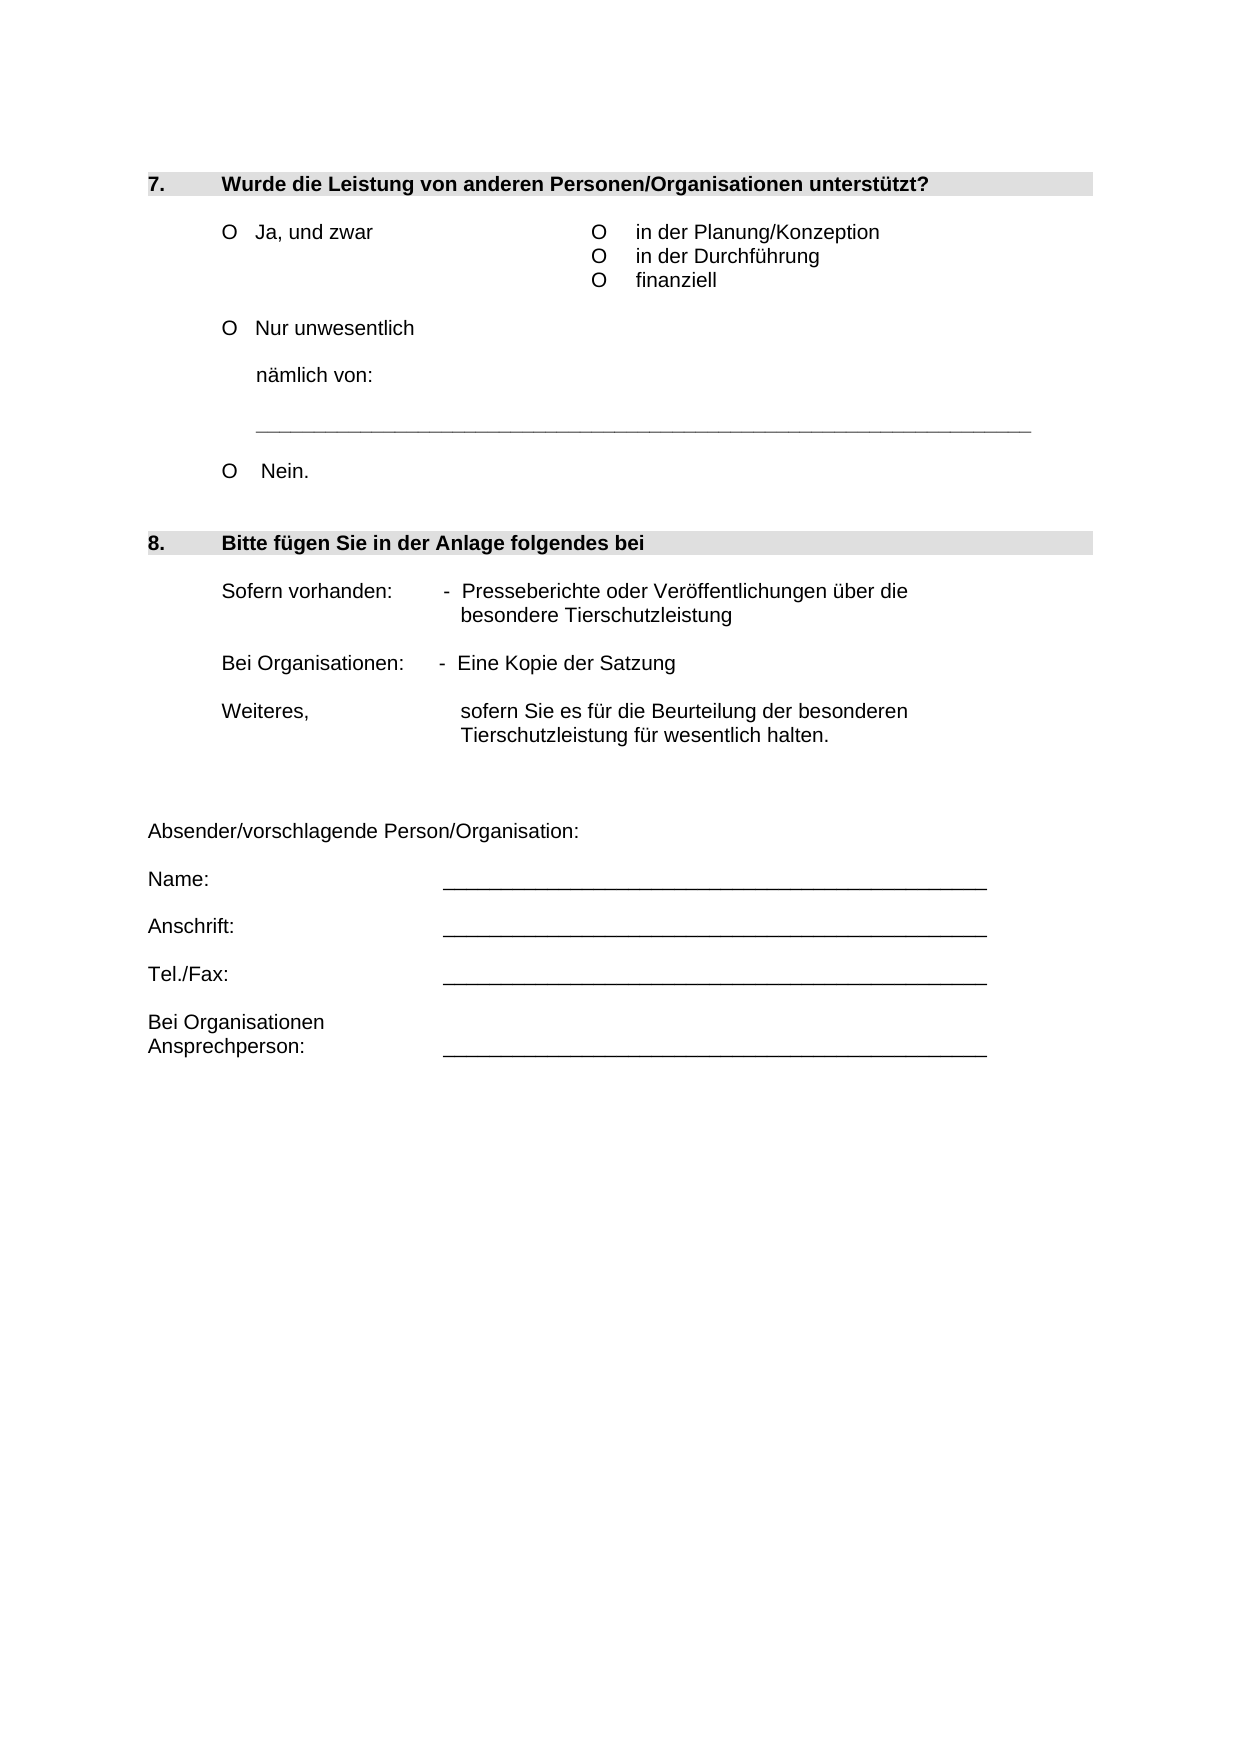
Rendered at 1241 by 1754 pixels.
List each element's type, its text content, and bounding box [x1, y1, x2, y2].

text Name: _______________________________________________ [148, 866, 1093, 890]
text O Ja, und zwar O in der Planung/Konzeption [148, 219, 1093, 243]
text 8. Bitte fügen Sie in der Anlage folgendes bei [148, 531, 1093, 555]
text Anschrift: _______________________________________________ [148, 914, 1093, 938]
text besondere Tierschutzleistung [148, 603, 1093, 627]
text Tel./Fax: _______________________________________________ [148, 962, 1093, 986]
text O Nein. [148, 459, 1093, 483]
text Bei Organisationen: - Eine Kopie der Satzung [148, 651, 1093, 675]
text O Nur unwesentlich [148, 315, 1093, 339]
text Bei Organisationen [148, 1010, 1093, 1034]
text O in der Durchführung [148, 243, 1093, 267]
text 7. Wurde die Leistung von anderen Personen/Organisationen unterstützt? [148, 172, 1093, 196]
text Tierschutzleistung für wesentlich halten. [148, 723, 1093, 747]
text ___________________________________________________________________ [148, 411, 1093, 435]
text Sofern vorhanden: - Presseberichte oder Veröffentlichungen über die [148, 579, 1093, 603]
text Weiteres, sofern Sie es für die Beurteilung der besonderen [148, 699, 1093, 723]
text nämlich von: [148, 363, 1093, 387]
text Ansprechperson: _______________________________________________ [148, 1034, 1093, 1058]
text O finanziell [148, 267, 1093, 291]
text Absender/vorschlagende Person/Organisation: [148, 818, 1093, 842]
